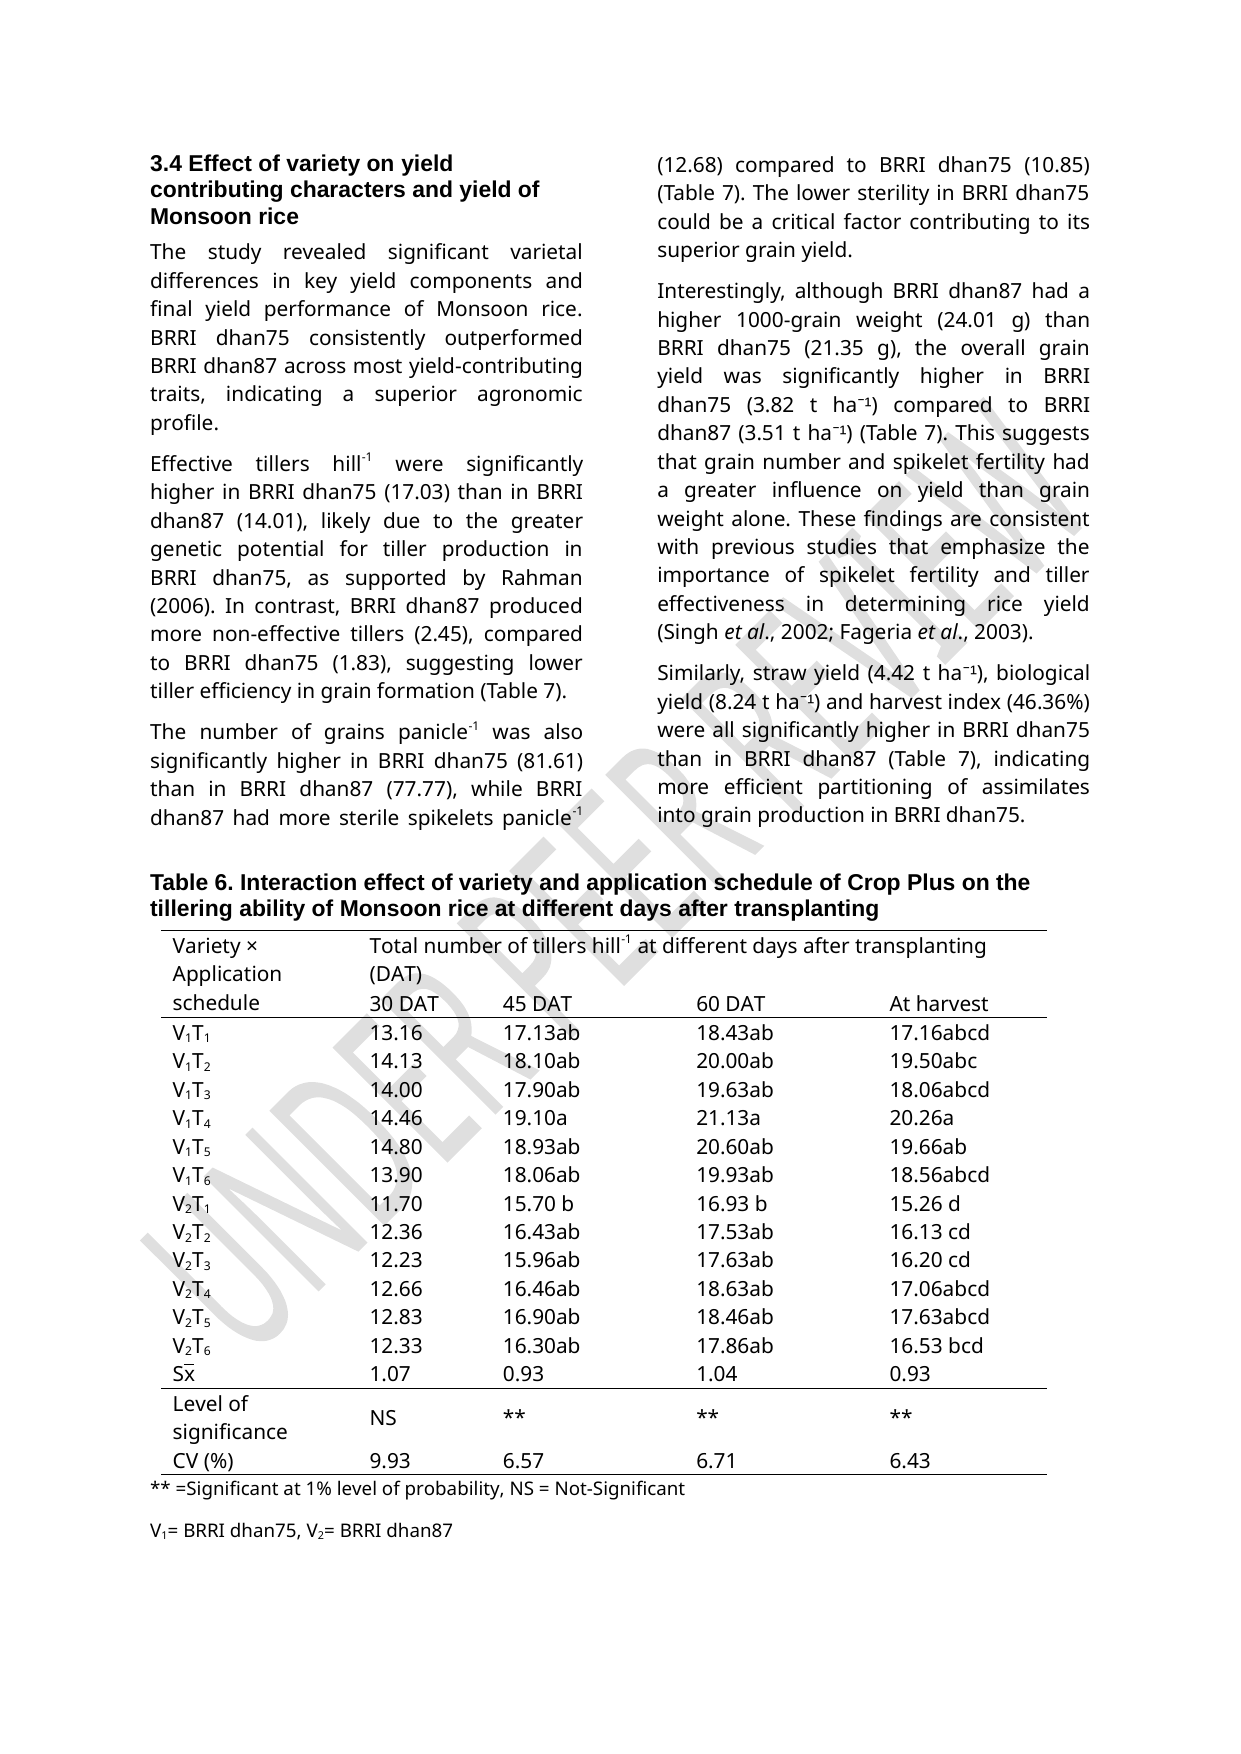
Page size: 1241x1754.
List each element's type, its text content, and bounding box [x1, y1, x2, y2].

table_cell 45 DAT [491, 988, 685, 1017]
table_cell 16.43ab [491, 1217, 685, 1246]
table_cell CV (%) [161, 1446, 358, 1474]
table_cell 16.53 bcd [878, 1331, 1047, 1359]
table_cell 18.93ab [491, 1132, 685, 1160]
table_cell 11.70 [358, 1189, 491, 1217]
table_cell V2T3 [161, 1246, 358, 1274]
table_cell 6.43 [878, 1446, 1047, 1474]
table_cell 9.93 [358, 1446, 491, 1474]
table_cell ** [685, 1389, 878, 1446]
table_cell 17.86ab [685, 1331, 878, 1359]
table_cell V1T6 [161, 1160, 358, 1189]
table_cell 21.13a [685, 1104, 878, 1132]
table_cell V2T4 [161, 1274, 358, 1302]
table_cell 17.90ab [491, 1075, 685, 1103]
table_cell 13.90 [358, 1160, 491, 1189]
table_cell 14.80 [358, 1132, 491, 1160]
table_cell 15.70 b [491, 1189, 685, 1217]
table_cell 12.36 [358, 1217, 491, 1246]
table_cell 12.83 [358, 1303, 491, 1331]
table_cell 19.50abc [878, 1047, 1047, 1075]
table_cell 6.57 [491, 1446, 685, 1474]
table_cell 18.63ab [685, 1274, 878, 1302]
table_cell 18.46ab [685, 1303, 878, 1331]
table_cell 17.63ab [685, 1246, 878, 1274]
table_cell 16.20 cd [878, 1246, 1047, 1274]
table_cell NS [358, 1389, 491, 1446]
subtitle Table 6. Interaction effect of variety and application schedule of Crop Plus on the tillering ability of Monsoon rice at different days after transplanting [150, 869, 1090, 921]
table_cell 19.63ab [685, 1075, 878, 1103]
text Similarly, straw yield (4.42 t ha⁻¹), biological yield (8.24 t ha⁻¹) and harvest index (46.36%) were all significantly higher in BRRI dhan75 than in BRRI dhan87 (Table 7), indicating more efficient partitioning of assimilates into grain production in BRRI dhan75. [657, 658, 1090, 829]
table_cell V1T5 [161, 1132, 358, 1160]
table_cell V1T4 [161, 1104, 358, 1132]
table_cell 14.00 [358, 1075, 491, 1103]
table_cell Level of significance [161, 1389, 358, 1446]
table_cell V1T1 [161, 1018, 358, 1047]
table_cell V2T6 [161, 1331, 358, 1359]
table_cell V2T1 [161, 1189, 358, 1217]
table_cell 12.23 [358, 1246, 491, 1274]
text The study revealed significant varietal differences in key yield components and final yield performance of Monsoon rice. BRRI dhan75 consistently outperformed BRRI dhan87 across most yield-contributing traits, indicating a superior agronomic profile. [150, 237, 583, 436]
text The number of grains panicle-1 was also significantly higher in BRRI dhan75 (81.61) than in BRRI dhan87 (77.77), while BRRI dhan87 had more sterile spikelets panicle-1 (12.68) compared to BRRI dhan75 (10.85) (Table 7). The lower sterility in BRRI dhan75 could be a critical factor contributing to its superior grain yield. [150, 717, 583, 831]
subtitle 3.4 Effect of variety on yield contributing characters and yield of Monsoon rice [150, 150, 583, 229]
table_cell 16.90ab [491, 1303, 685, 1331]
table_cell 15.26 d [878, 1189, 1047, 1217]
table_cell 18.43ab [685, 1018, 878, 1047]
table_cell 20.26a [878, 1104, 1047, 1132]
table_cell 16.30ab [491, 1331, 685, 1359]
table_cell 13.16 [358, 1018, 491, 1047]
table_cell 17.63abcd [878, 1303, 1047, 1331]
table_cell 17.06abcd [878, 1274, 1047, 1302]
text Interestingly, although BRRI dhan87 had a higher 1000-grain weight (24.01 g) than BRRI dhan75 (21.35 g), the overall grain yield was significantly higher in BRRI dhan75 (3.82 t ha⁻¹) compared to BRRI dhan87 (3.51 t ha⁻¹) (Table 7). This suggests that grain number and spikelet fertility had a greater influence on yield than grain weight alone. These findings are consistent with previous studies that emphasize the importance of spikelet fertility and tiller effectiveness in determining rice yield (Singh et al., 2002; Fageria et al., 2003). [657, 276, 1090, 646]
table_cell 18.10ab [491, 1047, 685, 1075]
table_cell 20.00ab [685, 1047, 878, 1075]
table_cell 17.16abcd [878, 1018, 1047, 1047]
table_cell 1.04 [685, 1359, 878, 1388]
table_cell V1T2 [161, 1047, 358, 1075]
table_cell 17.53ab [685, 1217, 878, 1246]
table_cell 12.33 [358, 1331, 491, 1359]
table_cell 30 DAT [358, 988, 491, 1017]
table_header Variety × Application schedule [161, 931, 358, 1017]
text V1= BRRI dhan75, V2= BRRI dhan87 [150, 1517, 1090, 1543]
table_cell 15.96ab [491, 1246, 685, 1274]
text The number of grains panicle-1 was also significantly higher in BRRI dhan75 (81.61) than in BRRI dhan87 (77.77), while BRRI dhan87 had more sterile spikelets panicle-1 (12.68) compared to BRRI dhan75 (10.85) (Table 7). The lower sterility in BRRI dhan75 could be a critical factor contributing to its superior grain yield. [657, 150, 1090, 264]
table_cell 18.56abcd [878, 1160, 1047, 1189]
table_cell 19.93ab [685, 1160, 878, 1189]
table_cell 16.93 b [685, 1189, 878, 1217]
table_cell Sx [161, 1359, 358, 1388]
table_cell 18.06abcd [878, 1075, 1047, 1103]
table_cell 14.13 [358, 1047, 491, 1075]
table_cell 16.13 cd [878, 1217, 1047, 1246]
table_cell V2T2 [161, 1217, 358, 1246]
table_cell ** [878, 1389, 1047, 1446]
text ** =Significant at 1% level of probability, NS = Not-Significant [150, 1475, 1090, 1501]
table_cell V2T5 [161, 1303, 358, 1331]
table_cell 19.66ab [878, 1132, 1047, 1160]
table_cell 20.60ab [685, 1132, 878, 1160]
table_cell 0.93 [491, 1359, 685, 1388]
table_cell At harvest [878, 988, 1047, 1017]
table_cell 17.13ab [491, 1018, 685, 1047]
table_cell 16.46ab [491, 1274, 685, 1302]
table_cell 19.10a [491, 1104, 685, 1132]
text Effective tillers hill-1 were significantly higher in BRRI dhan75 (17.03) than in BRRI dhan87 (14.01), likely due to the greater genetic potential for tiller production in BRRI dhan75, as supported by Rahman (2006). In contrast, BRRI dhan87 produced more non-effective tillers (2.45), compared to BRRI dhan75 (1.83), suggesting lower tiller efficiency in grain formation (Table 7). [150, 449, 583, 705]
table_header Total number of tillers hill-1 at different days after transplanting (DAT) [358, 931, 1047, 988]
table_cell 18.06ab [491, 1160, 685, 1189]
table_cell V1T3 [161, 1075, 358, 1103]
table_cell 1.07 [358, 1359, 491, 1388]
table_cell ** [491, 1389, 685, 1446]
table_cell 0.93 [878, 1359, 1047, 1388]
table_cell 60 DAT [685, 988, 878, 1017]
table_cell 14.46 [358, 1104, 491, 1132]
table_cell 12.66 [358, 1274, 491, 1302]
table_cell 6.71 [685, 1446, 878, 1474]
